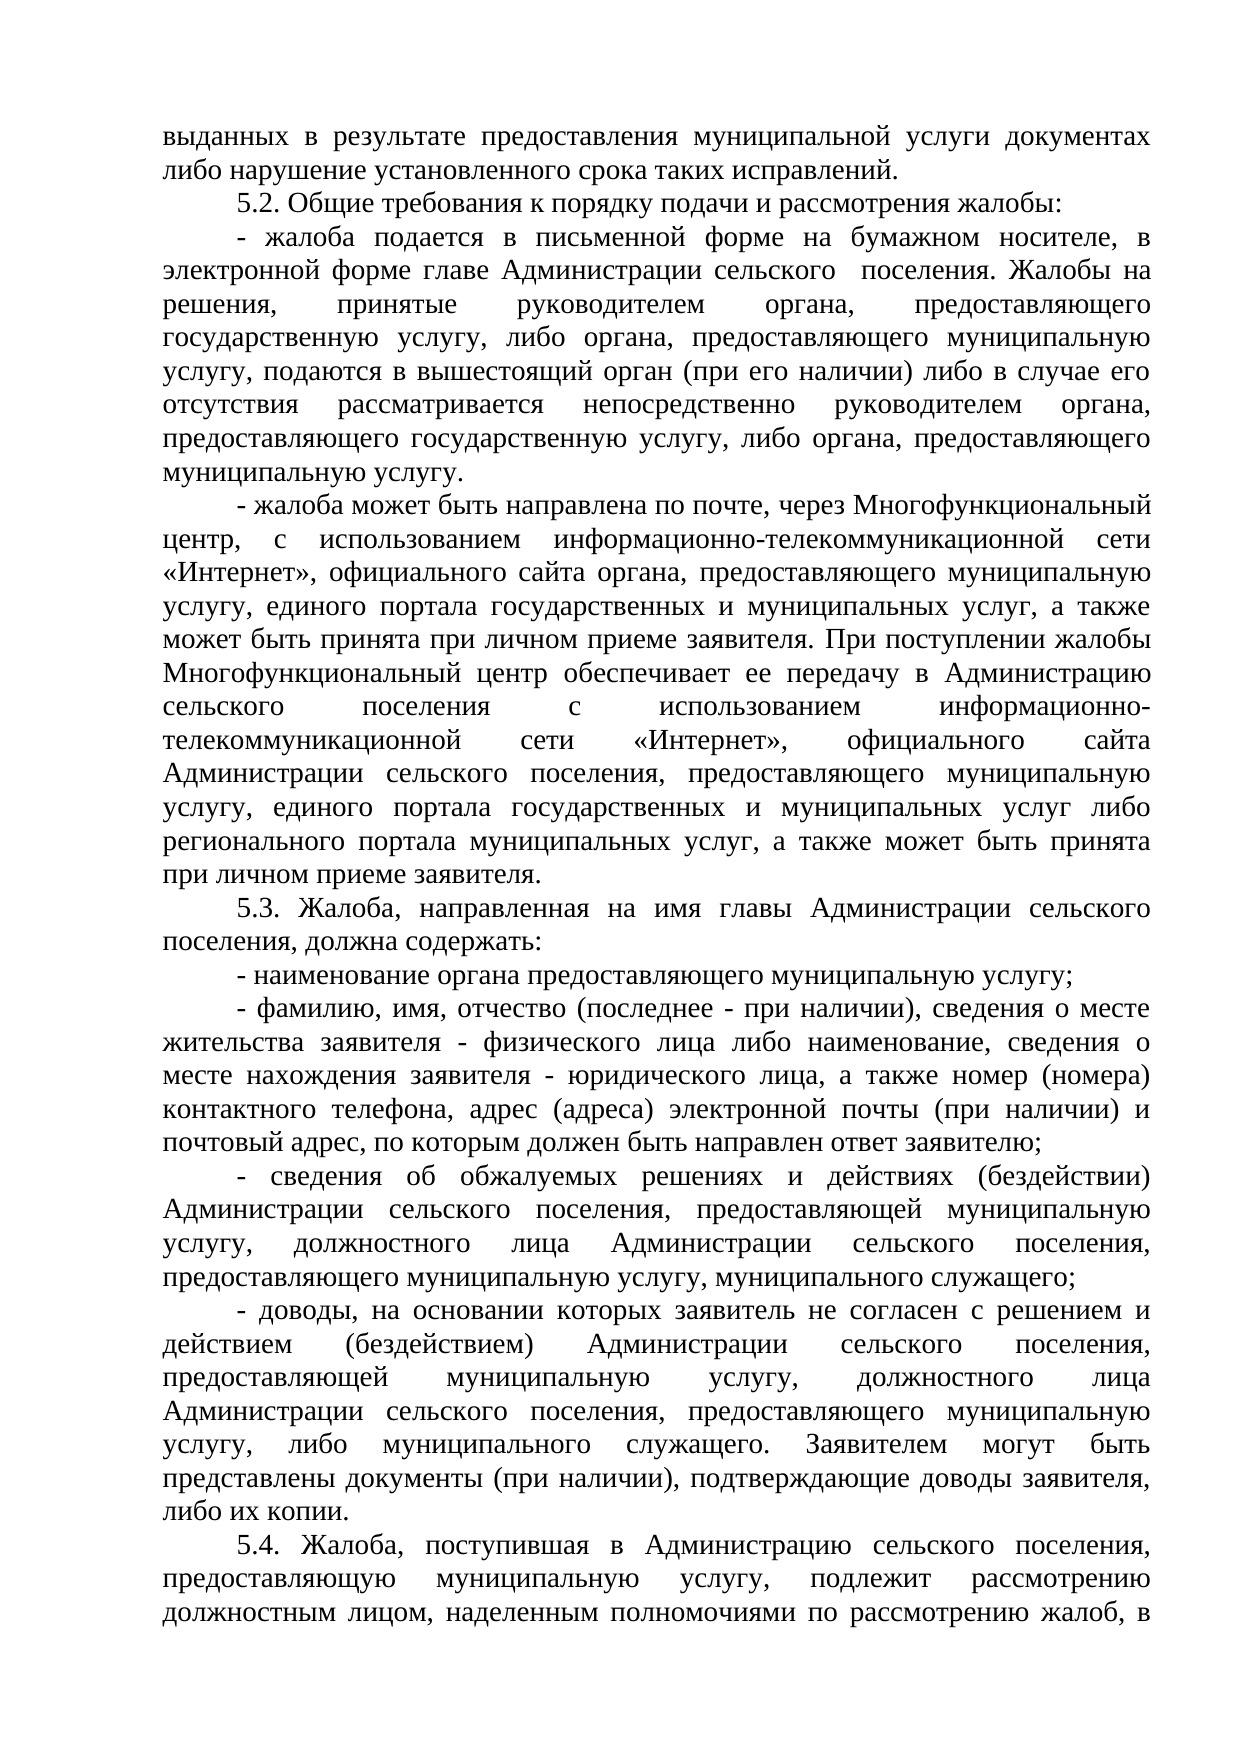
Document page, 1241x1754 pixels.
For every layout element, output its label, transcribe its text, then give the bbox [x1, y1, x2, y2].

text 5.2. Общие требования к порядку подачи и рассмотрения жалобы: [162, 185, 1152, 219]
text - доводы, на основании которых заявитель не согласен с решением и действием (бездействием) Администрации сельского поселения, предоставляющей муниципальную услугу, должностного лица Администрации сельского поселения, предоставляющего муниципальную услугу, либо муниципального служащего. Заявителем могут быть представлены документы (при наличии), подтверждающие доводы заявителя, либо их копии. [162, 1292, 1152, 1527]
text 5.3. Жалоба, направленная на имя главы Администрации сельского поселения, должна содержать: [162, 890, 1152, 957]
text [162, 1527, 1152, 1628]
text - фамилию, имя, отчество (последнее - при наличии), сведения о месте жительства заявителя - физического лица либо наименование, сведения о месте нахождения заявителя - юридического лица, а также номер (номера) контактного телефона, адрес (адреса) электронной почты (при наличии) и почтовый адрес, по которым должен быть направлен ответ заявителю; [162, 990, 1152, 1158]
text - жалоба может быть направлена по почте, через Многофункциональный центр, с использованием информационно-телекоммуникационной сети «Интернет», официального сайта органа, предоставляющего муниципальную услугу, единого портала государственных и муниципальных услуг, а также может быть принята при личном приеме заявителя. При поступлении жалобы Многофункциональный центр обеспечивает ее передачу в Администрацию сельского поселения с использованием информационно-телекоммуникационной сети «Интернет», официального сайта Администрации сельского поселения, предоставляющего муниципальную услугу, единого портала государственных и муниципальных услуг либо регионального портала муниципальных услуг, а также может быть принята при личном приеме заявителя. [162, 487, 1152, 890]
text - сведения об обжалуемых решениях и действиях (бездействии) Администрации сельского поселения, предоставляющей муниципальную услугу, должностного лица Администрации сельского поселения, предоставляющего муниципальную услугу, муниципального служащего; [162, 1158, 1152, 1292]
text - наименование органа предоставляющего муниципальную услугу; [162, 957, 1152, 990]
text - жалоба подается в письменной форме на бумажном носителе, в электронной форме главе Администрации сельского поселения. Жалобы на решения, принятые руководителем органа, предоставляющего государственную услугу, либо органа, предоставляющего муниципальную услугу, подаются в вышестоящий орган (при его наличии) либо в случае его отсутствия рассматривается непосредственно руководителем органа, предоставляющего государственную услугу, либо органа, предоставляющего муниципальную услугу. [162, 219, 1152, 487]
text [162, 118, 1152, 185]
